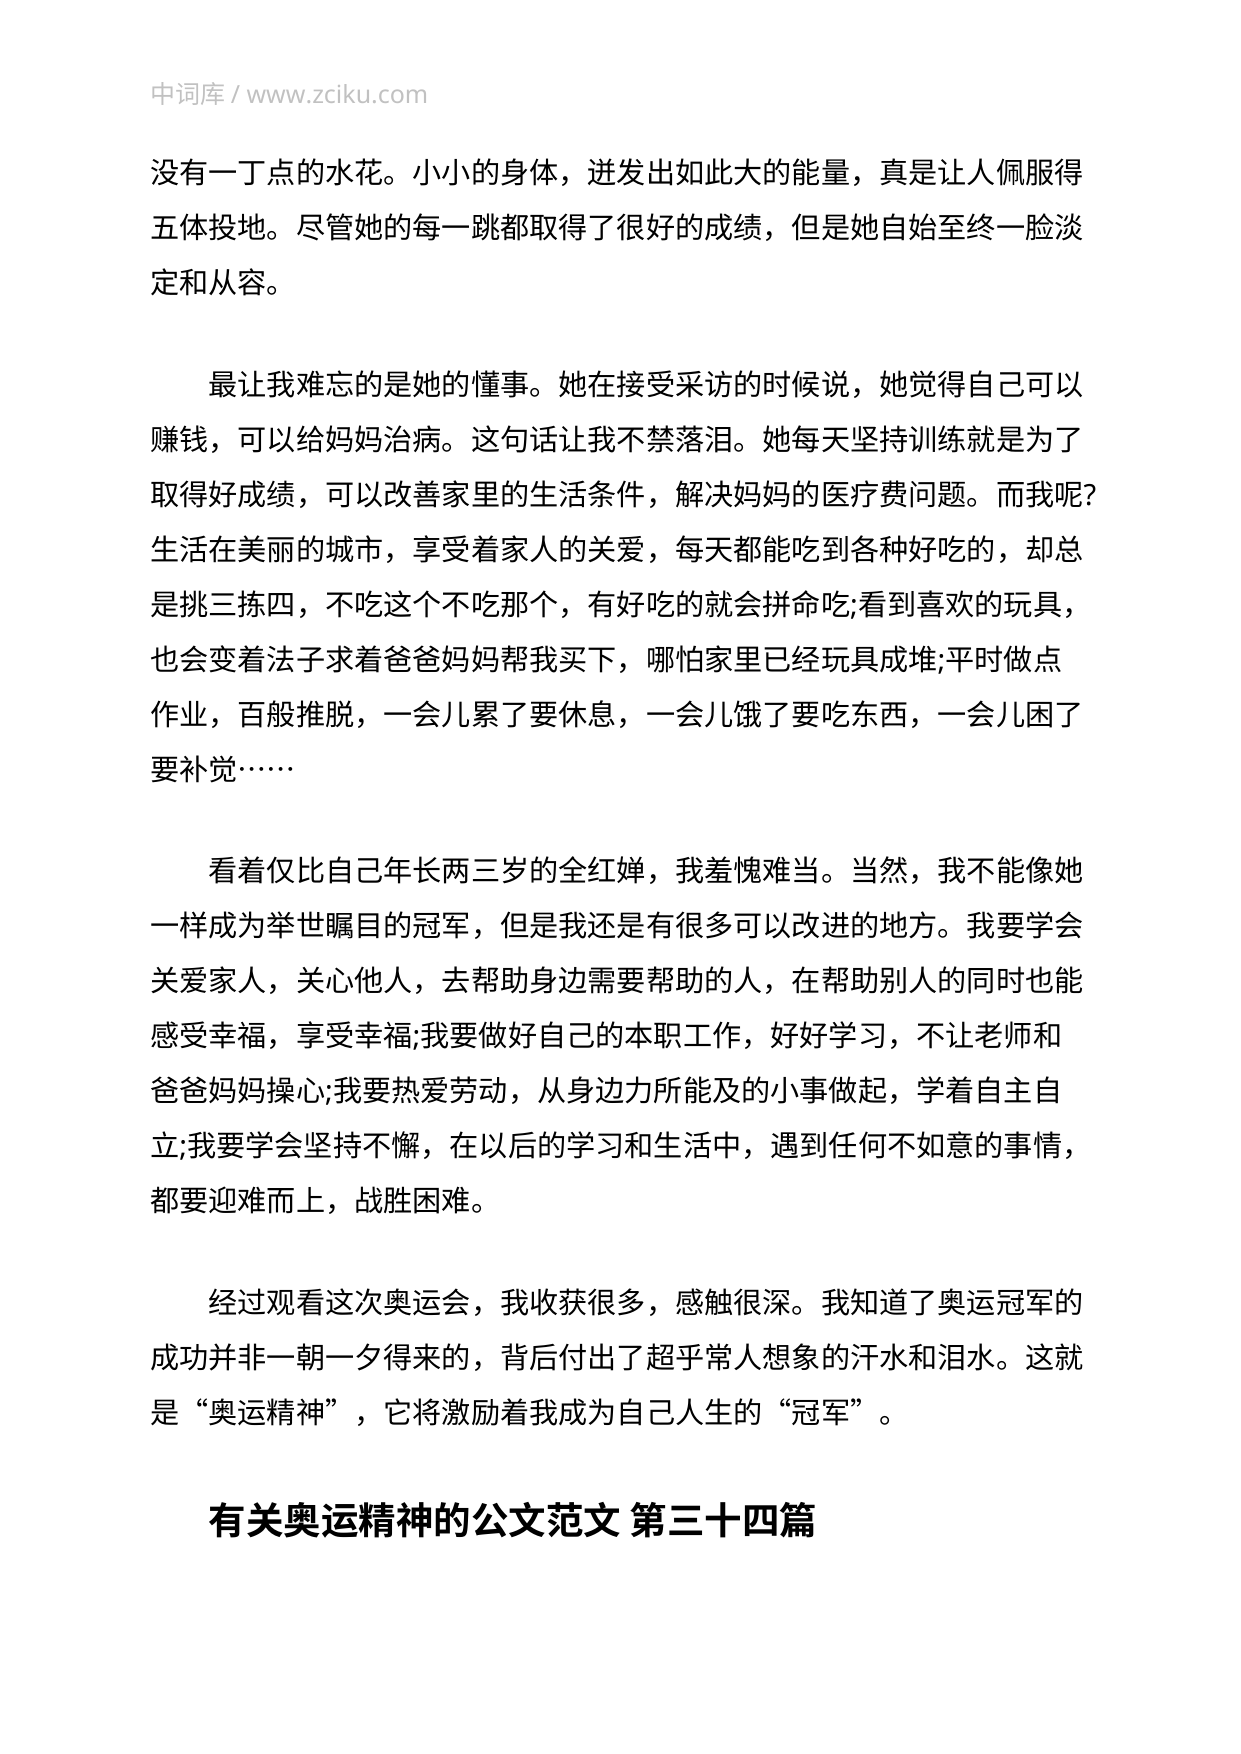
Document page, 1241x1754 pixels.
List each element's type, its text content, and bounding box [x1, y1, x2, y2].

text 最让我难忘的是她的懂事。她在接受采访的时候说，她觉得自己可以赚钱，可以给妈妈治病。这句话让我不禁落泪。她每天坚持训练就是为了取得好成绩，可以改善家里的生活条件，解决妈妈的医疗费问题。而我呢?生活在美丽的城市，享受着家人的关爱，每天都能吃到各种好吃的，却总是挑三拣四，不吃这个不吃那个，有好吃的就会拼命吃;看到喜欢的玩具，也会变着法子求着爸爸妈妈帮我买下，哪怕家里已经玩具成堆;平时做点作业，百般推脱，一会儿累了要休息，一会儿饿了要吃东西，一会儿困了要补觉…… [150, 362, 1090, 788]
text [150, 150, 1090, 302]
text 经过观看这次奥运会，我收获很多，感触很深。我知道了奥运冠军的成功并非一朝一夕得来的，背后付出了超乎常人想象的汗水和泪水。这就是“奥运精神”，它将激励着我成为自己人生的“冠军”。 [150, 1279, 1090, 1431]
text 有关奥运精神的公文范文 第三十四篇 [150, 1491, 1090, 1545]
text 看着仅比自己年长两三岁的全红婵，我羞愧难当。当然，我不能像她一样成为举世瞩目的冠军，但是我还是有很多可以改进的地方。我要学会关爱家人，关心他人，去帮助身边需要帮助的人，在帮助别人的同时也能感受幸福，享受幸福;我要做好自己的本职工作，好好学习，不让老师和爸爸妈妈操心;我要热爱劳动，从身边力所能及的小事做起，学着自主自立;我要学会坚持不懈，在以后的学习和生活中，遇到任何不如意的事情，都要迎难而上，战胜困难。 [150, 848, 1090, 1220]
